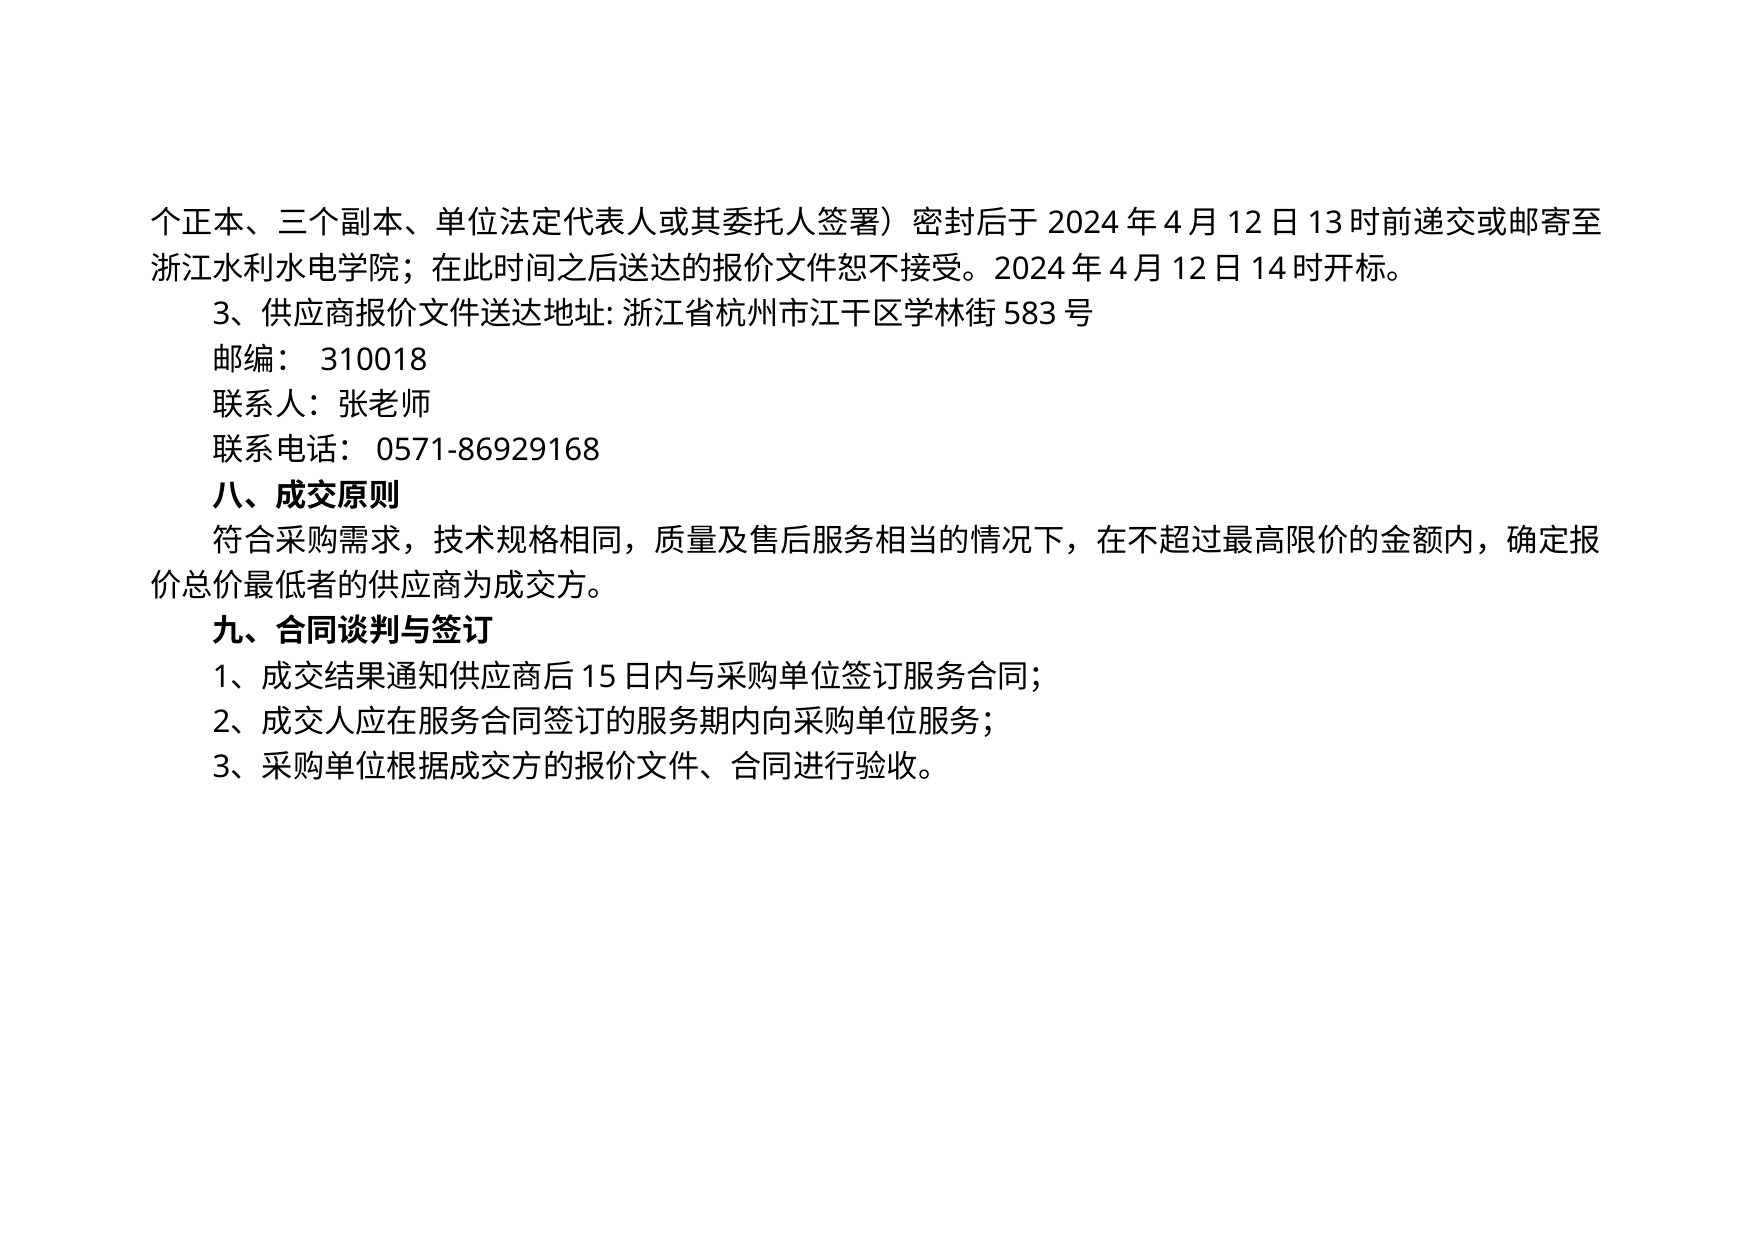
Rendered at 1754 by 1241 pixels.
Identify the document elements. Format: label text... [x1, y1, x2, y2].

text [150, 198, 1604, 288]
text 2、成交人应在服务合同签订的服务期内向采购单位服务； [150, 696, 1604, 742]
text 联系人：张老师 [150, 379, 1604, 424]
text 3、采购单位根据成交方的报价文件、合同进行验收。 [150, 742, 1604, 787]
text 3、供应商报价文件送达地址: 浙江省杭州市江干区学林街583号 [150, 288, 1604, 334]
text 邮编： 310018 [150, 334, 1604, 379]
text 符合采购需求，技术规格相同，质量及售后服务相当的情况下，在不超过最高限价的金额内，确定报价总价最低者的供应商为成交方。 [150, 515, 1604, 606]
text 八、成交原则 [150, 470, 1604, 515]
text 1、成交结果通知供应商后15日内与采购单位签订服务合同； [150, 651, 1604, 696]
text 联系电话： 0571-86929168 [150, 424, 1604, 470]
text 九、合同谈判与签订 [150, 606, 1604, 651]
